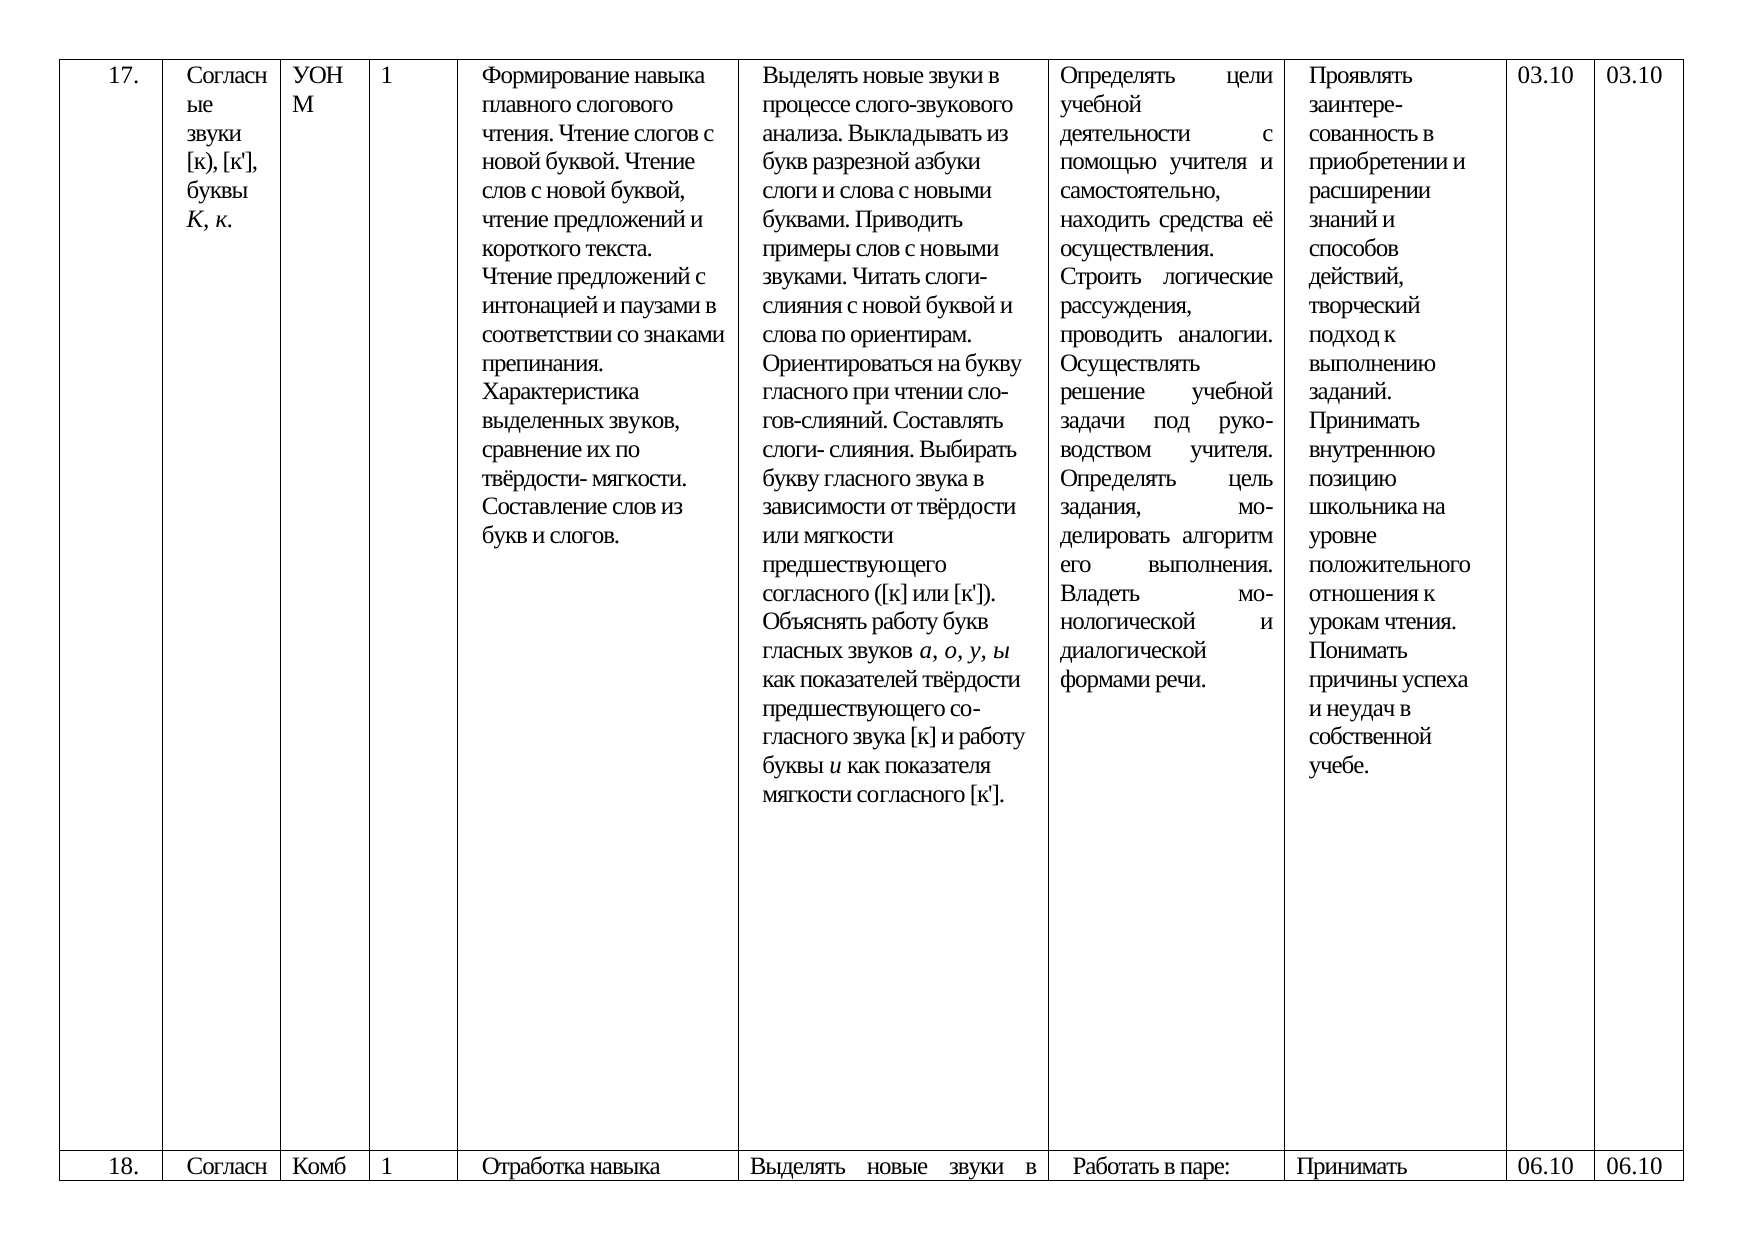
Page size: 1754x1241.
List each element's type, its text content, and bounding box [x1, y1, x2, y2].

table_cell 03.10 [1595, 60, 1683, 1150]
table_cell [281, 1151, 369, 1180]
table_cell 03.10 [1507, 60, 1594, 1150]
table_cell 06.10 [1595, 1151, 1683, 1180]
table_cell 06.10 [1507, 1151, 1594, 1180]
table_cell Формирование навыка плавного слогового чтения. Чтение слогов с новой буквой. Чтение слов с новой буквой, чтение предложений и короткого текста. Чтение предложений с интонацией и паузами в соответствии со знаками препинания. Характеристика выделенных звуков, сравнение их по твёрдости- мягкости. Составление слов из букв и слогов. [458, 60, 738, 1150]
table_cell 1 [370, 60, 457, 1150]
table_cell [458, 1151, 738, 1180]
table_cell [163, 1151, 280, 1180]
table_cell Определять цели учебной деятельности с помощью учителя и самостоятельно, находить средства её осуществления. Строить логические рассуждения, проводить аналогии. Осуществлять решение учебной задачи под руководством учителя. Определять цель задания, моделировать алгоритм его выполнения. Владеть монологической и диалогической формами речи. [1049, 60, 1284, 1150]
table_cell Согласные звуки [к), [к'], буквы К, к. [163, 60, 280, 1150]
table_cell [60, 1151, 162, 1180]
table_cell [1285, 1151, 1506, 1180]
table_cell УОНМ [281, 60, 369, 1150]
table_cell Проявлять заинтересованность в приобретении и расширении знаний и способов действий, творческий подход к выполнению заданий. Принимать внутреннюю позицию школьника на уровне положительного отношения к урокам чтения. Понимать причины успеха и неудач в собственной учебе. [1285, 60, 1506, 1150]
table_cell 1 [370, 1151, 457, 1180]
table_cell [1049, 1151, 1284, 1180]
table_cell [739, 1151, 1048, 1180]
table_cell [60, 60, 162, 1150]
table_cell Выделять новые звуки в процессе слого-звукового анализа. Выкладывать из букв разрезной азбуки слоги и слова с новыми буквами. Приводить примеры слов с новыми звуками. Читать слоги- слияния с новой буквой и слова по ориентирам. Ориентироваться на букву гласного при чтении сло- гов-слияний. Составлять слоги- слияния. Выбирать букву гласного звука в зависимости от твёрдости или мягкости предшествующего согласного ([к] или [к']). Объяснять работу букв гласных звуков а, о, у, ы как показателей твёрдости предшествующего согласного звука [к] и работу буквы и как показателя мягкости согласного [к']. [739, 60, 1048, 1150]
